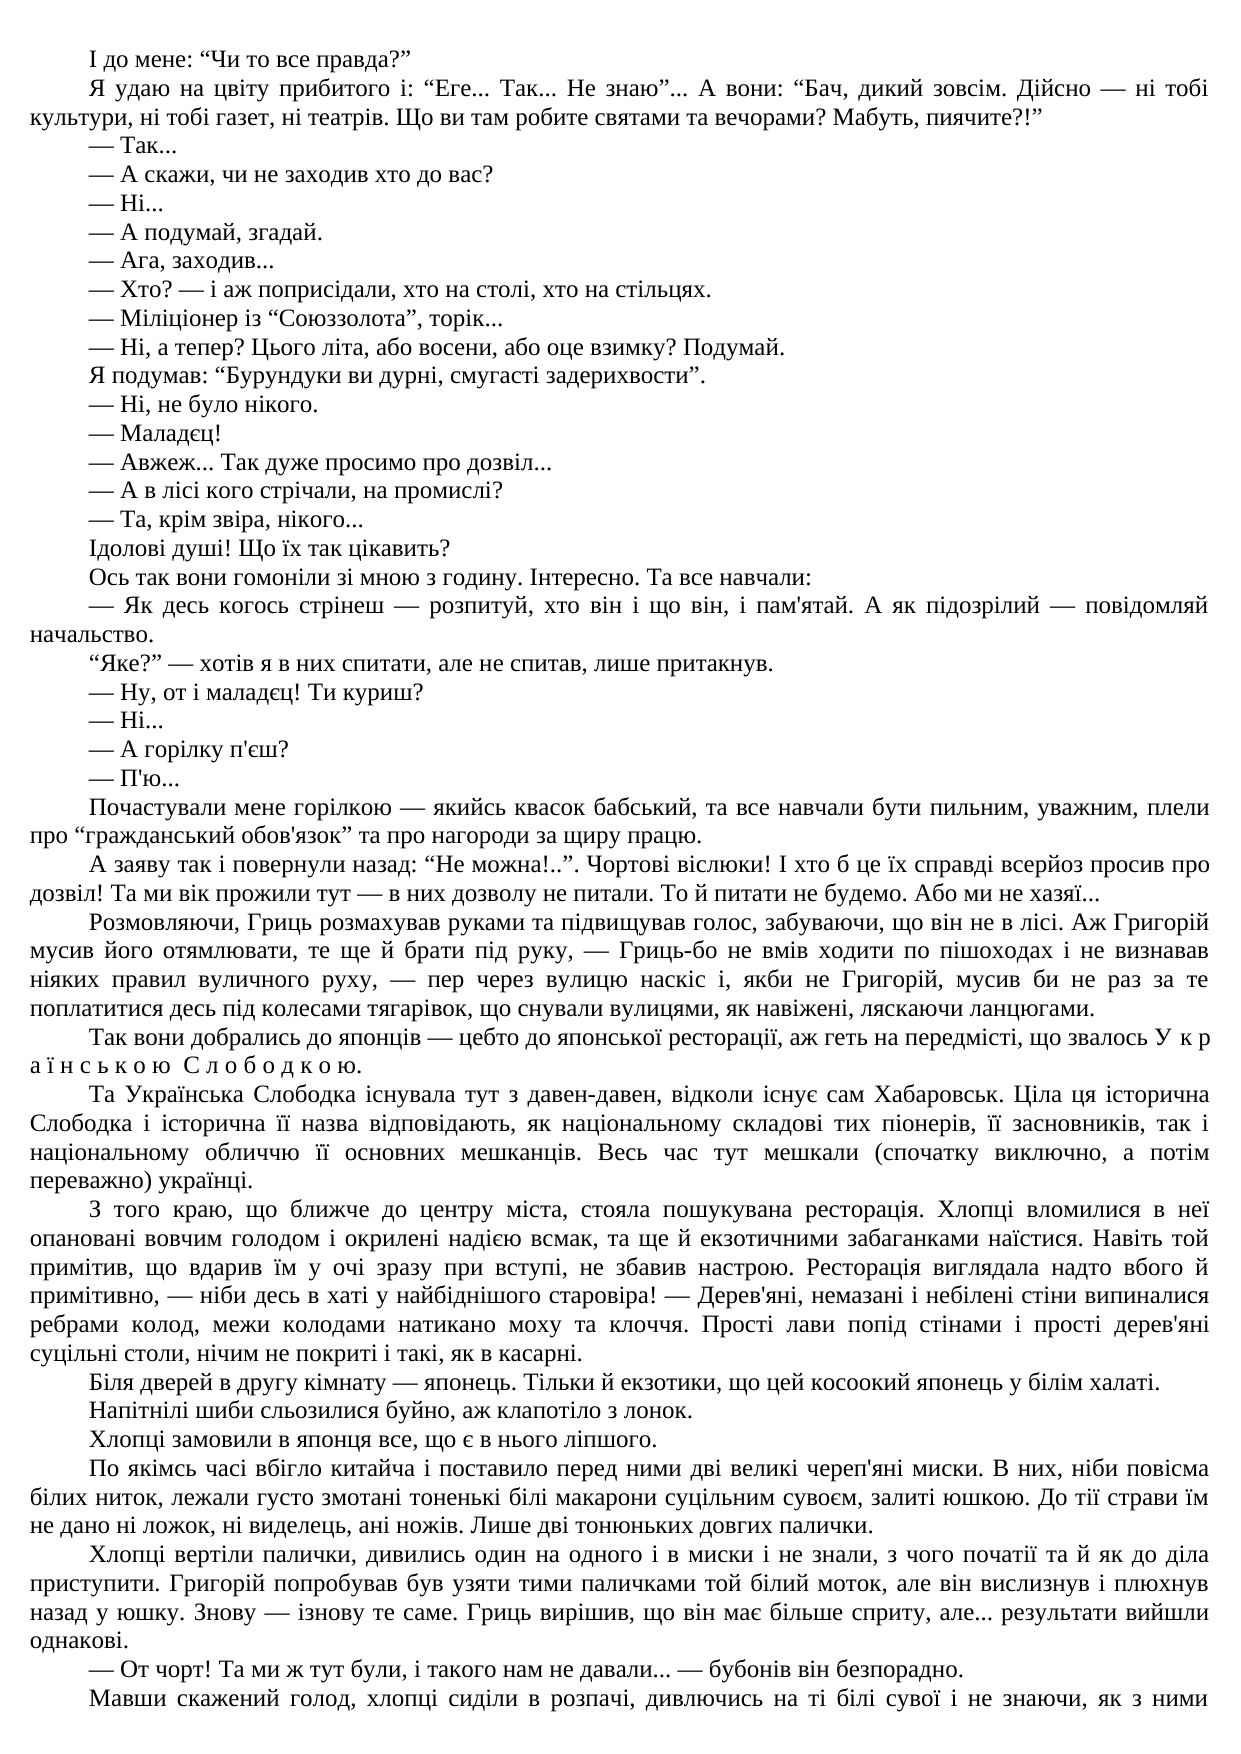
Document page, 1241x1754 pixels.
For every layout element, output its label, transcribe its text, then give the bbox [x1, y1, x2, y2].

text — Ні... [29, 706, 1211, 734]
text — От чорт! Та ми ж тут були, і такого нам не давали... — бубонів він безпорадно. [29, 1654, 1211, 1683]
text Напітнілі шиби сльозилися буйно, аж клапотіло з лонок. [29, 1396, 1211, 1424]
text — Ні... [29, 188, 1211, 217]
text Розмовляючи, Гриць розмахував руками та підвищував голос, забуваючи, що він не в лісі. Аж Григорій мусив його отямлювати, те ще й брати під руку, — Гриць-бо не вмів ходити по пішоходах і не визнавав ніяких правил вуличного руху, — пер через вулицю наскіс і, якби не Григорій, мусив би не раз за те поплатитися десь під колесами тягарівок, що снували вулицями, як навіжені, ляскаючи ланцюгами. [29, 907, 1211, 1022]
text Я удаю на цвіту прибитого і: “Еге... Так... Не знаю”... А вони: “Бач, дикий зовсім. Дійсно — ні тобі культури, ні тобі газет, ні театрів. Що ви там робите святами та вечорами? Мабуть, пиячите?!” [29, 73, 1211, 131]
text І до мене: “Чи то все правда?” [29, 44, 1211, 73]
text — Ні, а тепер? Цього літа, або восени, або оце взимку? Подумай. [29, 332, 1211, 361]
text Ідолові душі! Що їх так цікавить? [29, 533, 1211, 562]
text Хлопці замовили в японця все, що є в нього ліпшого. [29, 1424, 1211, 1453]
text — Хто? — і аж поприсідали, хто на столі, хто на стільцях. [29, 274, 1211, 303]
text — Як десь когось стрінеш — розпитуй, хто він і що він, і пам'ятай. А як підозрілий — повідомляй начальство. [29, 591, 1211, 648]
text — Міліціонер із “Союззолота”, торік... [29, 303, 1211, 332]
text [29, 1683, 1211, 1712]
text — Ага, заходив... [29, 246, 1211, 274]
text — А горілку п'єш? [29, 734, 1211, 763]
text А заяву так і повернули назад: “Не можна!..”. Чортові віслюки! І хто б це їх справді всерйоз просив про дозвіл! Та ми вік прожили тут — в них дозволу не питали. То й питати не будемо. Або ми не хазяї... [29, 849, 1211, 907]
text Почастували мене горілкою — якийсь квасок бабський, та все навчали бути пильним, уважним, плели про “гражданський обов'язок” та про нагороди за щиру працю. [29, 792, 1211, 849]
text З того краю, що ближче до центру міста, стояла пошукувана ресторація. Хлопці вломилися в неї опановані вовчим голодом і окрилені надією всмак, та ще й екзотичними забаганками наїстися. Навіть той примітив, що вдарив їм у очі зразу при вступі, не збавив настрою. Ресторація виглядала надто вбого й примітивно, — ніби десь в хаті у найбіднішого старовіра! — Дерев'яні, немазані і небілені стіни випиналися ребрами колод, межи колодами натикано моху та клоччя. Прості лави попід стінами і прості дерев'яні суцільні столи, нічим не покриті і такі, як в касарні. [29, 1194, 1211, 1367]
text “Яке?” — хотів я в них спитати, але не спитав, лише притакнув. [29, 648, 1211, 677]
text — А подумай, згадай. [29, 217, 1211, 246]
text Хлопці вертіли палички, дивились один на одного і в миски і не знали, з чого початії та й як до діла приступити. Григорій попробував був узяти тими паличками той білий моток, але він вислизнув і плюхнув назад у юшку. Знову — ізнову те саме. Гриць вирішив, що він має більше сприту, але... результати вийшли однакові. [29, 1539, 1211, 1654]
text Я подумав: “Бурундуки ви дурні, смугасті задерихвости”. [29, 361, 1211, 389]
text — Авжеж... Так дуже просимо про дозвіл... [29, 447, 1211, 476]
text — Та, крім звіра, нікого... [29, 504, 1211, 533]
text — Ні, не було нікого. [29, 389, 1211, 418]
text Біля дверей в другу кімнату — японець. Тільки й екзотики, що цей косоокий японець у білім халаті. [29, 1367, 1211, 1396]
text Та Українська Слободка існувала тут з давен-давен, відколи існує сам Хабаровськ. Ціла ця історична Слободка і історична її назва відповідають, як національному складові тих піонерів, її засновників, так і національному обличчю її основних мешканців. Весь час тут мешкали (спочатку виключно, а потім переважно) українці. [29, 1079, 1211, 1194]
text — Маладєц! [29, 418, 1211, 447]
text По якімсь часі вбігло китайча і поставило перед ними дві великі череп'яні миски. В них, ніби повісма білих ниток, лежали густо змотані тоненькі білі макарони суцільним сувоєм, залиті юшкою. До тії страви їм не дано ні ложок, ні виделець, ані ножів. Лише дві тонюньких довгих палички. [29, 1453, 1211, 1539]
text — Ну, от і маладєц! Ти куриш? [29, 677, 1211, 706]
text Ось так вони гомоніли зі мною з годину. Інтересно. Та все навчали: [29, 562, 1211, 591]
text — А скажи, чи не заходив хто до вас? [29, 159, 1211, 188]
text — Так... [29, 131, 1211, 159]
text Так вони добрались до японців — цебто до японської ресторації, аж геть на передмісті, що звалось У к р а ї н с ь к о ю С л о б о д к о ю. [29, 1022, 1211, 1079]
text — П'ю... [29, 763, 1211, 792]
text — А в лісі кого стрічали, на промислі? [29, 476, 1211, 504]
